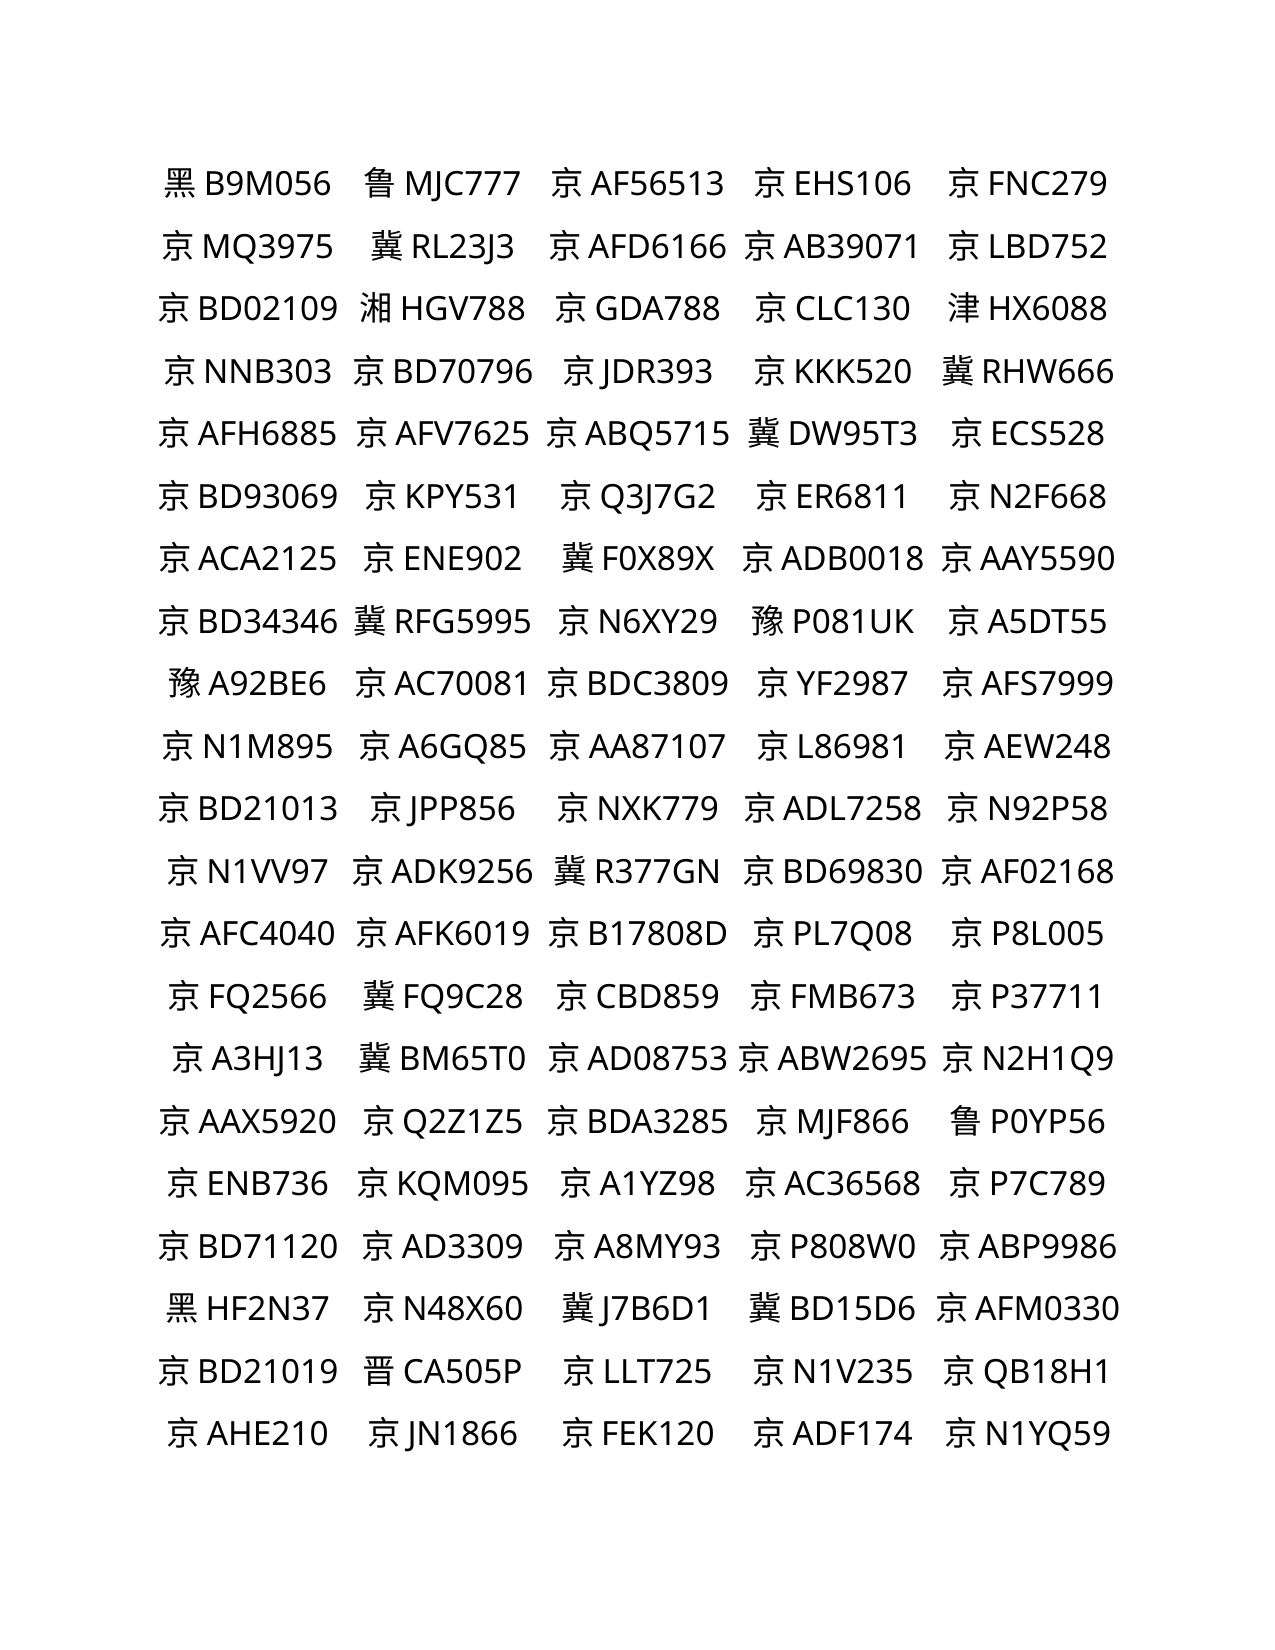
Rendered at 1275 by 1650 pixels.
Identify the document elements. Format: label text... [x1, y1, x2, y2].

table_cell 黑HF2N37 [150, 1275, 345, 1337]
table_cell 京AAY5590 [930, 525, 1125, 587]
table_cell 京A3HJ13 [150, 1025, 345, 1087]
table_cell 京ABW2695 [735, 1025, 930, 1087]
table_cell 京A1YZ98 [540, 1150, 735, 1212]
table_cell 京KPY531 [345, 463, 540, 525]
table_cell 京N1M895 [150, 713, 345, 775]
table_cell 京AAX5920 [150, 1088, 345, 1150]
table_cell 京AFV7625 [345, 400, 540, 462]
table_cell 湘HGV788 [345, 275, 540, 337]
table_cell 京BD21013 [150, 775, 345, 837]
table_cell 冀J7B6D1 [540, 1275, 735, 1337]
table_cell 京BD34346 [150, 588, 345, 650]
table_cell 京P808W0 [735, 1213, 930, 1275]
table_cell 京YF2987 [735, 650, 930, 712]
table_cell 冀RHW666 [930, 338, 1125, 400]
table_cell 京JPP856 [345, 775, 540, 837]
table_cell 黑B9M056 [150, 150, 345, 212]
table_cell 京BDA3285 [540, 1088, 735, 1150]
table_cell 冀DW95T3 [735, 400, 930, 462]
table_cell 京GDA788 [540, 275, 735, 337]
table_cell 京ENE902 [345, 525, 540, 587]
table_cell 京AA87107 [540, 713, 735, 775]
table_cell 京PL7Q08 [735, 900, 930, 962]
table_cell 京AHE210 [150, 1400, 345, 1462]
table_cell 京L86981 [735, 713, 930, 775]
table_cell 京BD21019 [150, 1338, 345, 1400]
table_cell 京N1V235 [735, 1338, 930, 1400]
table_cell 京N2F668 [930, 463, 1125, 525]
table_cell 京N48X60 [345, 1275, 540, 1337]
table_cell 京BDC3809 [540, 650, 735, 712]
table_cell 京AF02168 [930, 838, 1125, 900]
table_cell 冀F0X89X [540, 525, 735, 587]
table_cell 京P37711 [930, 963, 1125, 1025]
table_cell 京ENB736 [150, 1150, 345, 1212]
table_cell 京MJF866 [735, 1088, 930, 1150]
table_cell 豫A92BE6 [150, 650, 345, 712]
table_cell 京JDR393 [540, 338, 735, 400]
table_cell 京B17808D [540, 900, 735, 962]
table_cell 京FNC279 [930, 150, 1125, 212]
table_cell 京ER6811 [735, 463, 930, 525]
table_cell 京MQ3975 [150, 213, 345, 275]
table_cell 京AFD6166 [540, 213, 735, 275]
table_cell 冀BM65T0 [345, 1025, 540, 1087]
table_cell 京BD71120 [150, 1213, 345, 1275]
table_cell 京BD93069 [150, 463, 345, 525]
table_cell 京AFC4040 [150, 900, 345, 962]
table_cell 京A5DT55 [930, 588, 1125, 650]
table_cell 京FEK120 [540, 1400, 735, 1462]
table_cell 京EHS106 [735, 150, 930, 212]
table_cell 京AFH6885 [150, 400, 345, 462]
table_cell 京AFK6019 [345, 900, 540, 962]
table_cell 京JN1866 [345, 1400, 540, 1462]
table_cell 京BD02109 [150, 275, 345, 337]
table_cell 京N1YQ59 [930, 1400, 1125, 1462]
table_cell 京AFS7999 [930, 650, 1125, 712]
table_cell 京QB18H1 [930, 1338, 1125, 1400]
table_cell 京Q3J7G2 [540, 463, 735, 525]
table_cell 京A6GQ85 [345, 713, 540, 775]
table_cell 京AD3309 [345, 1213, 540, 1275]
table_cell 京ADB0018 [735, 525, 930, 587]
table_cell 京AEW248 [930, 713, 1125, 775]
table_cell 京BD69830 [735, 838, 930, 900]
table_cell 京N2H1Q9 [930, 1025, 1125, 1087]
table_cell 京N1VV97 [150, 838, 345, 900]
table_cell 京AFM0330 [930, 1275, 1125, 1337]
table_cell 豫P081UK [735, 588, 930, 650]
table_cell 京AC70081 [345, 650, 540, 712]
table_cell 京ABQ5715 [540, 400, 735, 462]
table_cell 京P8L005 [930, 900, 1125, 962]
table_cell 冀RL23J3 [345, 213, 540, 275]
table_cell 京LBD752 [930, 213, 1125, 275]
table_cell 京NXK779 [540, 775, 735, 837]
table_cell 京ADK9256 [345, 838, 540, 900]
table_cell 京AF56513 [540, 150, 735, 212]
table_cell 鲁P0YP56 [930, 1088, 1125, 1150]
table_cell 京ADL7258 [735, 775, 930, 837]
table_cell 京AC36568 [735, 1150, 930, 1212]
table_cell 冀BD15D6 [735, 1275, 930, 1337]
table_cell 京AB39071 [735, 213, 930, 275]
table_cell 京AD08753 [540, 1025, 735, 1087]
table_cell 京LLT725 [540, 1338, 735, 1400]
table_cell 晋CA505P [345, 1338, 540, 1400]
table_cell 冀FQ9C28 [345, 963, 540, 1025]
table_cell 鲁MJC777 [345, 150, 540, 212]
table_cell 京ABP9986 [930, 1213, 1125, 1275]
table_cell 京CBD859 [540, 963, 735, 1025]
table_cell 京BD70796 [345, 338, 540, 400]
table_cell 京FMB673 [735, 963, 930, 1025]
table_cell 京KKK520 [735, 338, 930, 400]
table_cell 冀RFG5995 [345, 588, 540, 650]
table_cell 冀R377GN [540, 838, 735, 900]
table_cell 京N6XY29 [540, 588, 735, 650]
table_cell 京Q2Z1Z5 [345, 1088, 540, 1150]
table_cell 京NNB303 [150, 338, 345, 400]
table_cell 京ACA2125 [150, 525, 345, 587]
table_cell 京ECS528 [930, 400, 1125, 462]
table_cell 津HX6088 [930, 275, 1125, 337]
table_cell 京KQM095 [345, 1150, 540, 1212]
table_cell 京A8MY93 [540, 1213, 735, 1275]
table_cell 京N92P58 [930, 775, 1125, 837]
table_cell 京P7C789 [930, 1150, 1125, 1212]
table_cell 京FQ2566 [150, 963, 345, 1025]
table_cell 京CLC130 [735, 275, 930, 337]
table_cell 京ADF174 [735, 1400, 930, 1462]
